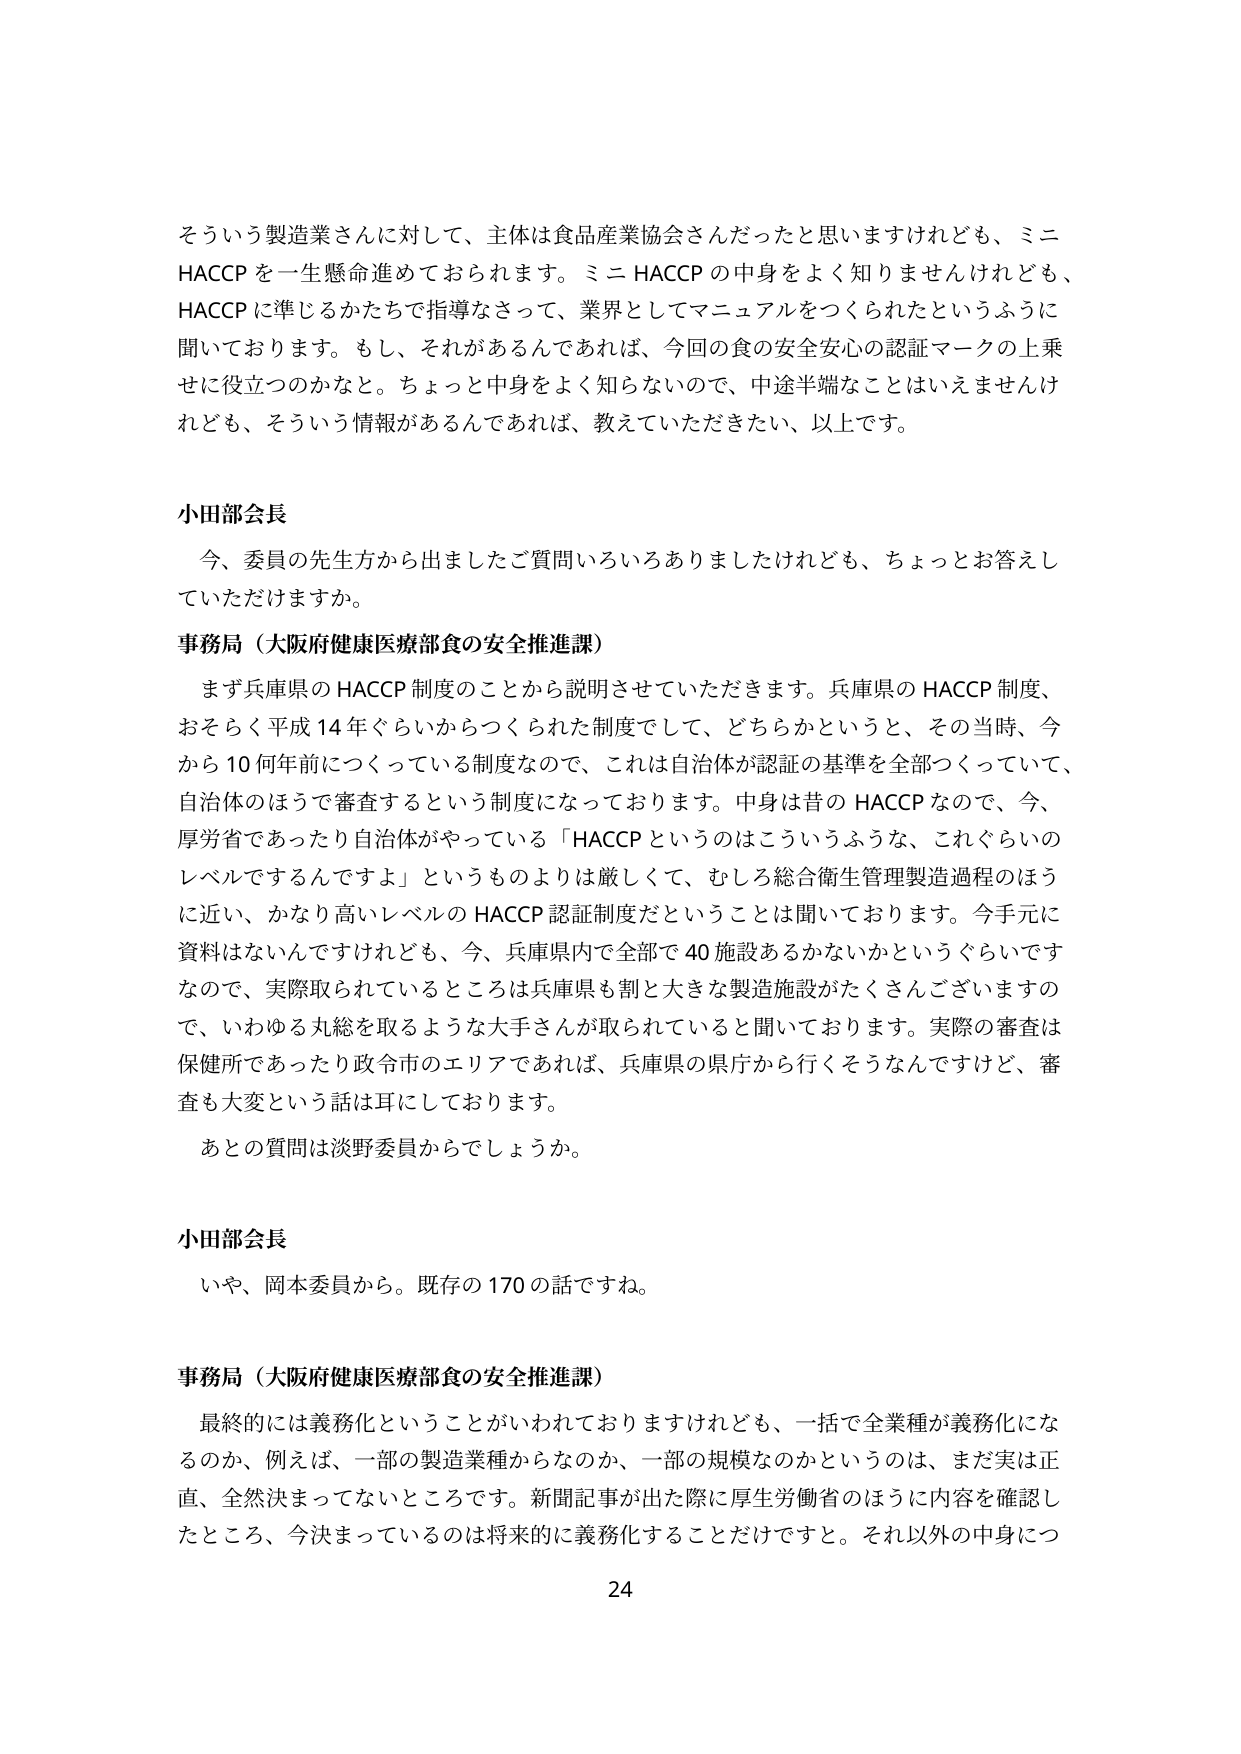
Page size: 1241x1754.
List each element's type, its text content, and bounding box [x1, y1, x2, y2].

text いや、岡本委員から。既存の170の話ですね。 [177, 1266, 1063, 1303]
text あとの質問は淡野委員からでしょうか。 [177, 1128, 1063, 1166]
text 小田部会長 [177, 1220, 1063, 1257]
text 事務局（大阪府健康医療部食の安全推進課） [177, 624, 1063, 661]
text 今、委員の先生方から出ましたご質問いろいろありましたけれども、ちょっとお答えしていただけますか。 [177, 541, 1063, 616]
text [177, 216, 1063, 441]
text 小田部会長 [177, 495, 1063, 532]
text 事務局（大阪府健康医療部食の安全推進課） [177, 1357, 1063, 1395]
text まず兵庫県のHACCP制度のことから説明させていただきます。兵庫県のHACCP制度、おそらく平成14年ぐらいからつくられた制度でして、どちらかというと、その当時、今から10何年前につくっている制度なので、これは自治体が認証の基準を全部つくっていて、自治体のほうで審査するという制度になっております。中身は昔のHACCPなので、今、厚労省であったり自治体がやっている「HACCPというのはこういうふうな、これぐらいのレベルでするんですよ」というものよりは厳しくて、むしろ総合衛生管理製造過程のほうに近い、かなり高いレベルのHACCP認証制度だということは聞いております。今手元に資料はないんですけれども、今、兵庫県内で全部で40施設あるかないかというぐらいです。なので、実際取られているところは兵庫県も割と大きな製造施設がたくさんございますので、いわゆる丸総を取るような大手さんが取られていると聞いております。実際の審査は保健所であったり政令市のエリアであれば、兵庫県の県庁から行くそうなんですけど、審査も大変という話は耳にしております。 [177, 670, 1063, 1120]
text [177, 1403, 1063, 1553]
